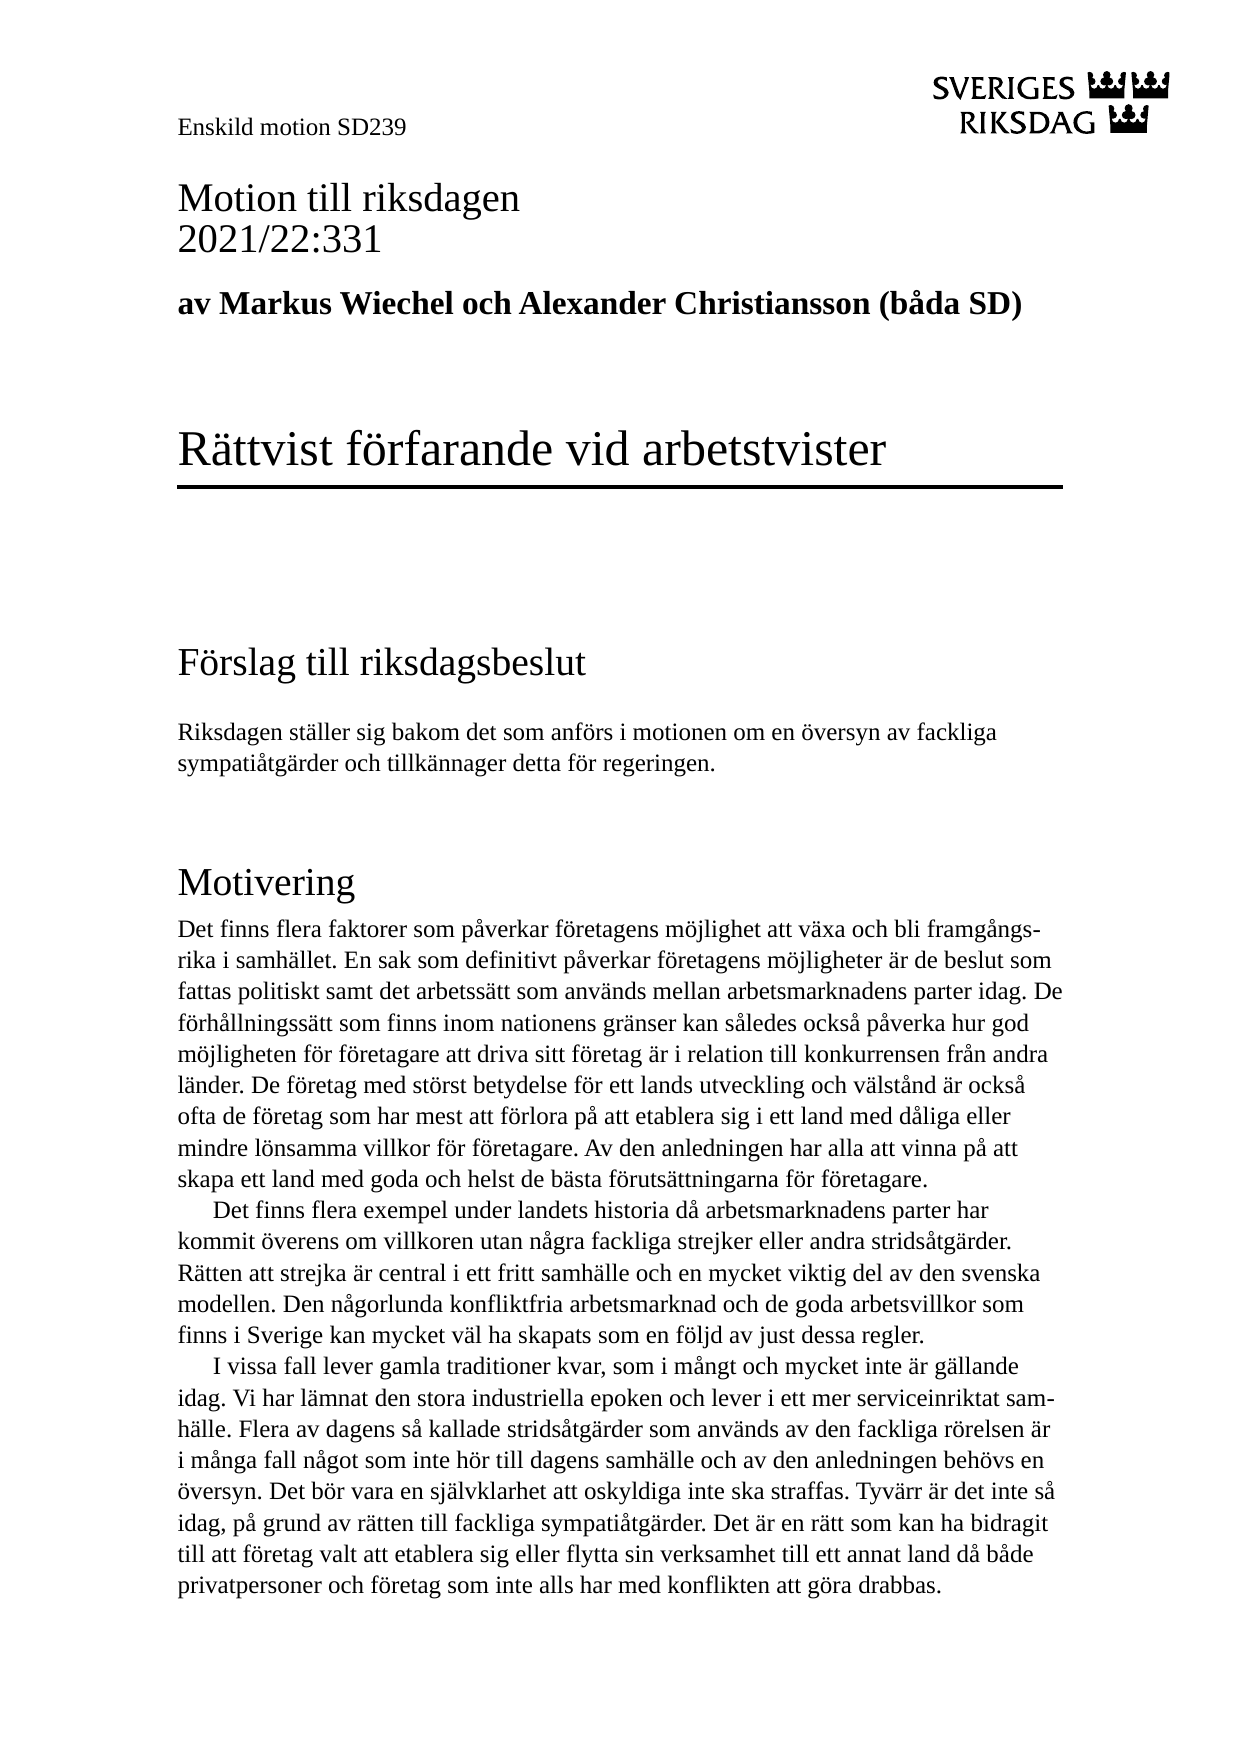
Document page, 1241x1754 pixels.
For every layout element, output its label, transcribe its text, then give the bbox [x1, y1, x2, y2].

text Det finns flera faktorer som påverkar företagens möjlighet att växa och bli framgångsrika i samhället. En sak som definitivt påverkar företagens möjligheter är de beslut som fattas politiskt samt det arbetssätt som används mellan arbetsmarknadens parter idag. De förhållningssätt som finns inom nationens gränser kan således också påverka hur god möjligheten för företagare att driva sitt företag är i relation till konkurrensen från andra länder. De företag med störst betydelse för ett lands utveckling och välstånd är också ofta de företag som har mest att förlora på att etablera sig i ett land med dåliga eller mindre lönsamma villkor för företagare. Av den anledningen har alla att vinna på att skapa ett land med goda och helst de bästa förutsättningarna för företagare. [177, 911, 1063, 1193]
text Det finns flera exempel under landets historia då arbetsmarknadens parter har kommit överens om villkoren utan några fackliga strejker eller andra stridsåtgärder. Rätten att strejka är central i ett fritt samhälle och en mycket viktig del av den svenska modellen. Den någorlunda konfliktfria arbetsmarknad och de goda arbetsvillkor som finns i Sverige kan mycket väl ha skapats som en följd av just dessa regler. [177, 1193, 1063, 1349]
text I vissa fall lever gamla traditioner kvar, som i mångt och mycket inte är gällande idag. Vi har lämnat den stora industriella epoken och lever i ett mer serviceinriktat samhälle. Flera av dagens så kallade stridsåtgärder som används av den fackliga rörelsen är i många fall något som inte hör till dagens samhälle och av den anledningen behövs en översyn. Det bör vara en självklarhet att oskyldiga inte ska straffas. Tyvärr är det inte så idag, på grund av rätten till fackliga sympatiåtgärder. Det är en rätt som kan ha bidragit till att företag valt att etablera sig eller flytta sin verksamhet till ett annat land då både privatpersoner och företag som inte alls har med konflikten att göra drabbas. [177, 1349, 1063, 1599]
